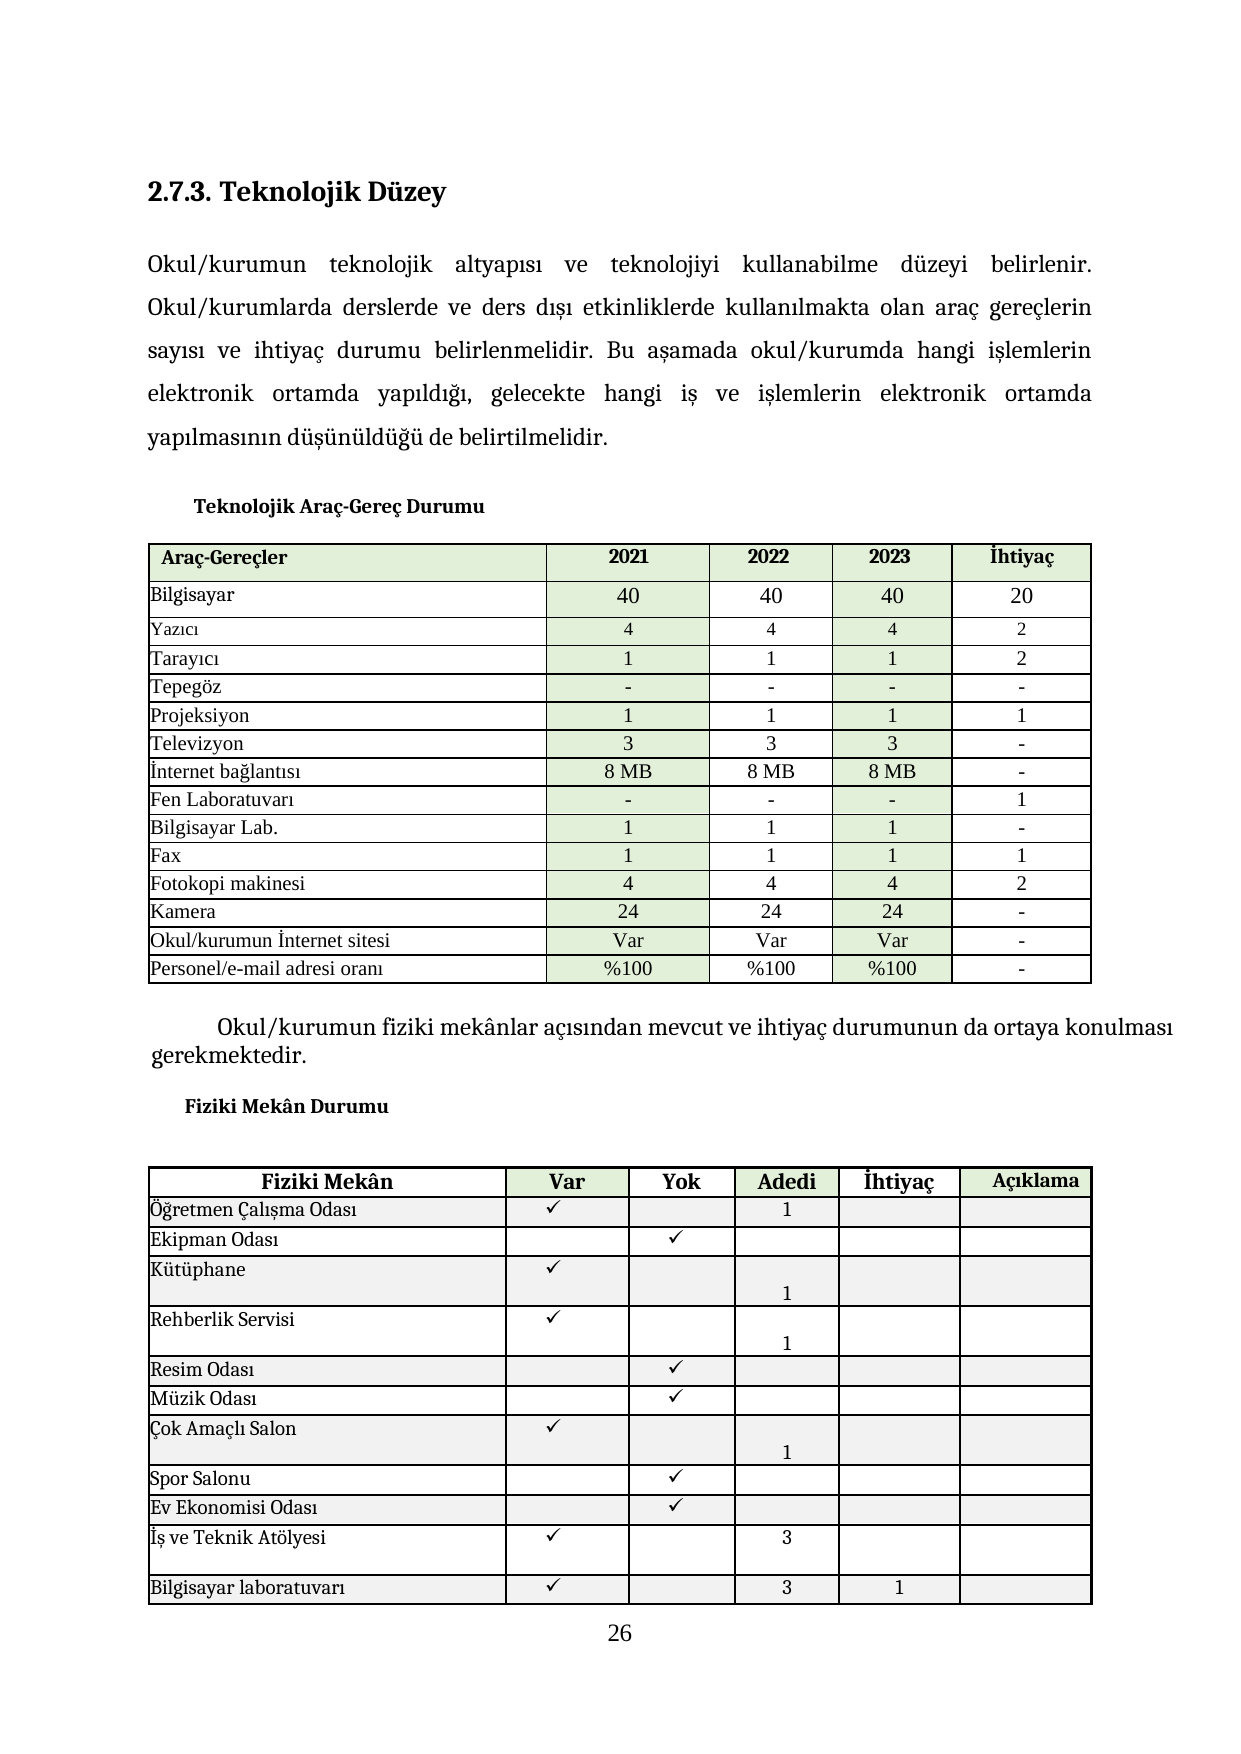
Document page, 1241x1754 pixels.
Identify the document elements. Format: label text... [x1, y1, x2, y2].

table_cell 2 [953, 618, 1090, 645]
text Okul/kurumun fiziki mekânlar açısından mevcut ve ihtiyaç durumunun da ortaya konulması gerekmektedir. [151, 1012, 1198, 1070]
table_cell 2 [953, 871, 1090, 898]
table_cell Var [547, 928, 709, 954]
table_cell 1 [833, 815, 951, 842]
table_cell [630, 1257, 734, 1305]
table_cell - [833, 787, 951, 813]
table_cell 1 [736, 1307, 838, 1355]
table_cell [840, 1257, 959, 1305]
table_cell 40 [833, 582, 951, 617]
table_cell [507, 1526, 628, 1573]
table_cell 4 [710, 871, 832, 898]
table_cell - [953, 731, 1090, 757]
table_cell [507, 1228, 628, 1255]
table_cell - [953, 928, 1090, 954]
table_cell 3 [736, 1526, 838, 1573]
table_cell [840, 1387, 959, 1414]
table_cell - [953, 956, 1090, 982]
table_cell 1 [710, 843, 832, 870]
table_cell Fax [150, 843, 546, 870]
table_cell [840, 1526, 959, 1573]
table_cell [507, 1387, 628, 1414]
table_cell 4 [833, 618, 951, 645]
table_cell 3 [736, 1576, 838, 1603]
table_cell %100 [833, 956, 951, 982]
table_cell [507, 1257, 628, 1305]
table_cell [736, 1496, 838, 1523]
table_cell 40 [710, 582, 832, 617]
table_cell Müzik Odası [150, 1387, 505, 1414]
table_cell [736, 1228, 838, 1255]
table_cell Okul/kurumun İnternet sitesi [150, 928, 546, 954]
table_cell [507, 1357, 628, 1385]
table_cell [840, 1416, 959, 1464]
table_cell 8 MB [710, 759, 832, 785]
table_cell Spor Salonu [150, 1466, 505, 1494]
table_header Açıklama [961, 1169, 1090, 1196]
table_cell [507, 1496, 628, 1523]
table_cell 8 MB [547, 759, 709, 785]
table_cell 1 [840, 1576, 959, 1603]
table_cell 1 [547, 646, 709, 673]
table_cell Tarayıcı [150, 646, 546, 673]
table_cell [961, 1576, 1090, 1603]
table_cell [630, 1357, 734, 1385]
table_cell Fen Laboratuvarı [150, 787, 546, 813]
table_cell 1 [953, 843, 1090, 870]
table_cell 1 [833, 843, 951, 870]
table_cell [630, 1576, 734, 1603]
table_cell - [953, 675, 1090, 701]
table_header Fiziki Mekân [150, 1169, 505, 1196]
table_cell [630, 1307, 734, 1355]
table_cell Bilgisayar [150, 582, 546, 617]
table_cell Resim Odası [150, 1357, 505, 1385]
table_header 2022 [710, 545, 832, 581]
table_cell 1 [710, 703, 832, 729]
table_cell - [953, 900, 1090, 926]
table_cell [961, 1496, 1090, 1523]
table_cell 1 [547, 843, 709, 870]
text Okul/kurumun teknolojik altyapısı ve teknolojiyi kullanabilme düzeyi belirlenir. Okul/kurumlarda derslerde ve ders dışı etkinliklerde kullanılmakta olan araç gereçlerin sayısı ve ihtiyaç durumu belirlenmelidir. Bu aşamada okul/kurumda hangi işlemlerin elektronik ortamda yapıldığı, gelecekte hangi iş ve işlemlerin elektronik ortamda yapılmasının düşünüldüğü de belirtilmelidir. [148, 250, 1093, 451]
table_cell 1 [953, 703, 1090, 729]
table_cell 3 [833, 731, 951, 757]
table_cell - [547, 675, 709, 701]
table_cell [961, 1466, 1090, 1494]
table_cell 1 [736, 1257, 838, 1305]
table_cell 24 [547, 900, 709, 926]
table_cell 24 [710, 900, 832, 926]
table_cell [630, 1496, 734, 1523]
table_cell - [710, 787, 832, 813]
table_cell [507, 1198, 628, 1226]
table_cell [736, 1357, 838, 1385]
table_cell [630, 1526, 734, 1573]
table_cell [961, 1307, 1090, 1355]
table_header 2021 [547, 545, 709, 581]
table_cell [961, 1387, 1090, 1414]
table_cell [840, 1357, 959, 1385]
table_header İhtiyaç [953, 545, 1090, 581]
table_cell 4 [833, 871, 951, 898]
table_cell [961, 1357, 1090, 1385]
table_header Yok [630, 1169, 734, 1196]
table_cell [630, 1228, 734, 1255]
table_cell 1 [710, 646, 832, 673]
table_cell [630, 1198, 734, 1226]
table_cell Var [833, 928, 951, 954]
table_cell [630, 1387, 734, 1414]
table_cell 3 [710, 731, 832, 757]
table_cell Projeksiyon [150, 703, 546, 729]
table_cell 40 [547, 582, 709, 617]
table_cell İnternet bağlantısı [150, 759, 546, 785]
table_cell - [953, 815, 1090, 842]
table_cell [840, 1228, 959, 1255]
table_cell Öğretmen Çalışma Odası [150, 1198, 505, 1226]
table_cell - [833, 675, 951, 701]
table_cell Ev Ekonomisi Odası [150, 1496, 505, 1523]
table_cell Rehberlik Servisi [150, 1307, 505, 1355]
table_cell Tepegöz [150, 675, 546, 701]
table_cell Çok Amaçlı Salon [150, 1416, 505, 1464]
table_cell %100 [710, 956, 832, 982]
table_cell 8 MB [833, 759, 951, 785]
table_cell [961, 1198, 1090, 1226]
table_cell [961, 1416, 1090, 1464]
table_cell [507, 1576, 628, 1603]
table_cell [507, 1307, 628, 1355]
table_cell Fotokopi makinesi [150, 871, 546, 898]
table_cell [840, 1466, 959, 1494]
table_cell - [547, 787, 709, 813]
table_cell [630, 1416, 734, 1464]
table_cell [961, 1526, 1090, 1573]
table_cell Personel/e-mail adresi oranı [150, 956, 546, 982]
table_cell 2 [953, 646, 1090, 673]
table_cell [961, 1228, 1090, 1255]
table_header Araç-Gereçler [150, 545, 546, 581]
table_cell Ekipman Odası [150, 1228, 505, 1255]
table_cell 4 [547, 871, 709, 898]
table_cell 20 [953, 582, 1090, 617]
table_cell 24 [833, 900, 951, 926]
table_cell 1 [833, 703, 951, 729]
table_header Adedi [736, 1169, 838, 1196]
table_cell 1 [547, 703, 709, 729]
table_cell Yazıcı [150, 618, 546, 645]
table_header Var [507, 1169, 628, 1196]
table_cell 1 [833, 646, 951, 673]
table_header İhtiyaç [840, 1169, 959, 1196]
table_cell [630, 1466, 734, 1494]
table_cell %100 [547, 956, 709, 982]
table_cell 4 [710, 618, 832, 645]
table_cell [507, 1416, 628, 1464]
table_header 2023 [833, 545, 951, 581]
text Fiziki Mekân Durumu [48, 1094, 1198, 1118]
text Teknolojik Araç-Gereç Durumu [148, 494, 1198, 518]
table_cell 3 [547, 731, 709, 757]
table_cell 1 [953, 787, 1090, 813]
table_cell - [710, 675, 832, 701]
table_cell 1 [710, 815, 832, 842]
table_cell [840, 1307, 959, 1355]
table_cell 1 [736, 1416, 838, 1464]
table_cell Kamera [150, 900, 546, 926]
table_cell 1 [736, 1198, 838, 1226]
table_cell [961, 1257, 1090, 1305]
table_cell Televizyon [150, 731, 546, 757]
table_cell [840, 1496, 959, 1523]
table_cell [736, 1387, 838, 1414]
table_cell 1 [547, 815, 709, 842]
table_cell - [953, 759, 1090, 785]
subtitle Teknolojik Düzey [148, 175, 1198, 208]
table_cell Kütüphane [150, 1257, 505, 1305]
table_cell Bilgisayar Lab. [150, 815, 546, 842]
table_cell 4 [547, 618, 709, 645]
table_cell İş ve Teknik Atölyesi [150, 1526, 505, 1573]
table_cell [507, 1466, 628, 1494]
table_cell [840, 1198, 959, 1226]
table_cell Var [710, 928, 832, 954]
table_cell [736, 1466, 838, 1494]
table_cell Bilgisayar laboratuvarı [150, 1576, 505, 1603]
